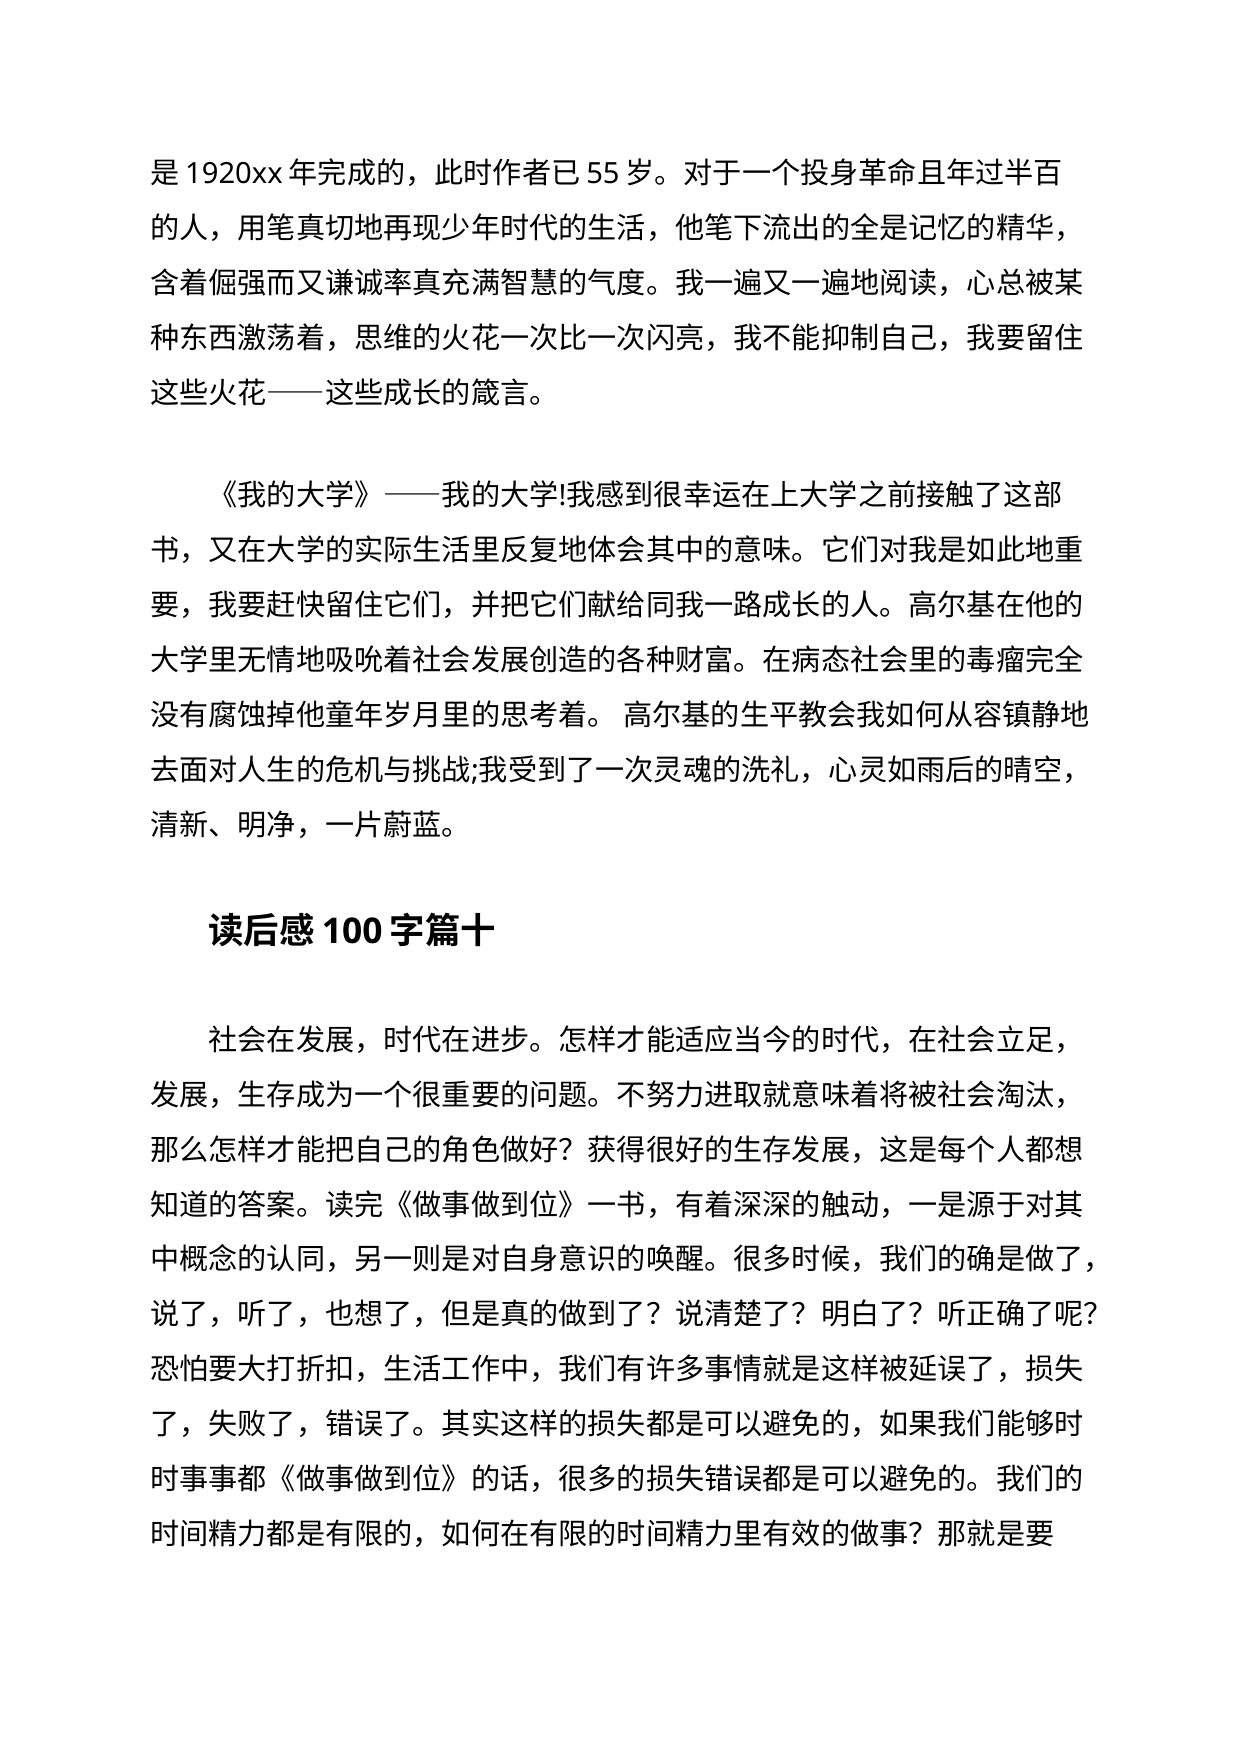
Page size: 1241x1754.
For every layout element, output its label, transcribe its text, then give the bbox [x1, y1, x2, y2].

text 《我的大学》——我的大学!我感到很幸运在上大学之前接触了这部书，又在大学的实际生活里反复地体会其中的意味。它们对我是如此地重要，我要赶快留住它们，并把它们献给同我一路成长的人。高尔基在他的大学里无情地吸吮着社会发展创造的各种财富。在病态社会里的毒瘤完全没有腐蚀掉他童年岁月里的思考着。 高尔基的生平教会我如何从容镇静地去面对人生的危机与挑战;我受到了一次灵魂的洗礼，心灵如雨后的晴空，清新、明净，一片蔚蓝。 [150, 471, 1090, 843]
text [150, 1016, 1090, 1553]
text 读后感100字篇十 [150, 903, 1090, 954]
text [150, 150, 1090, 412]
